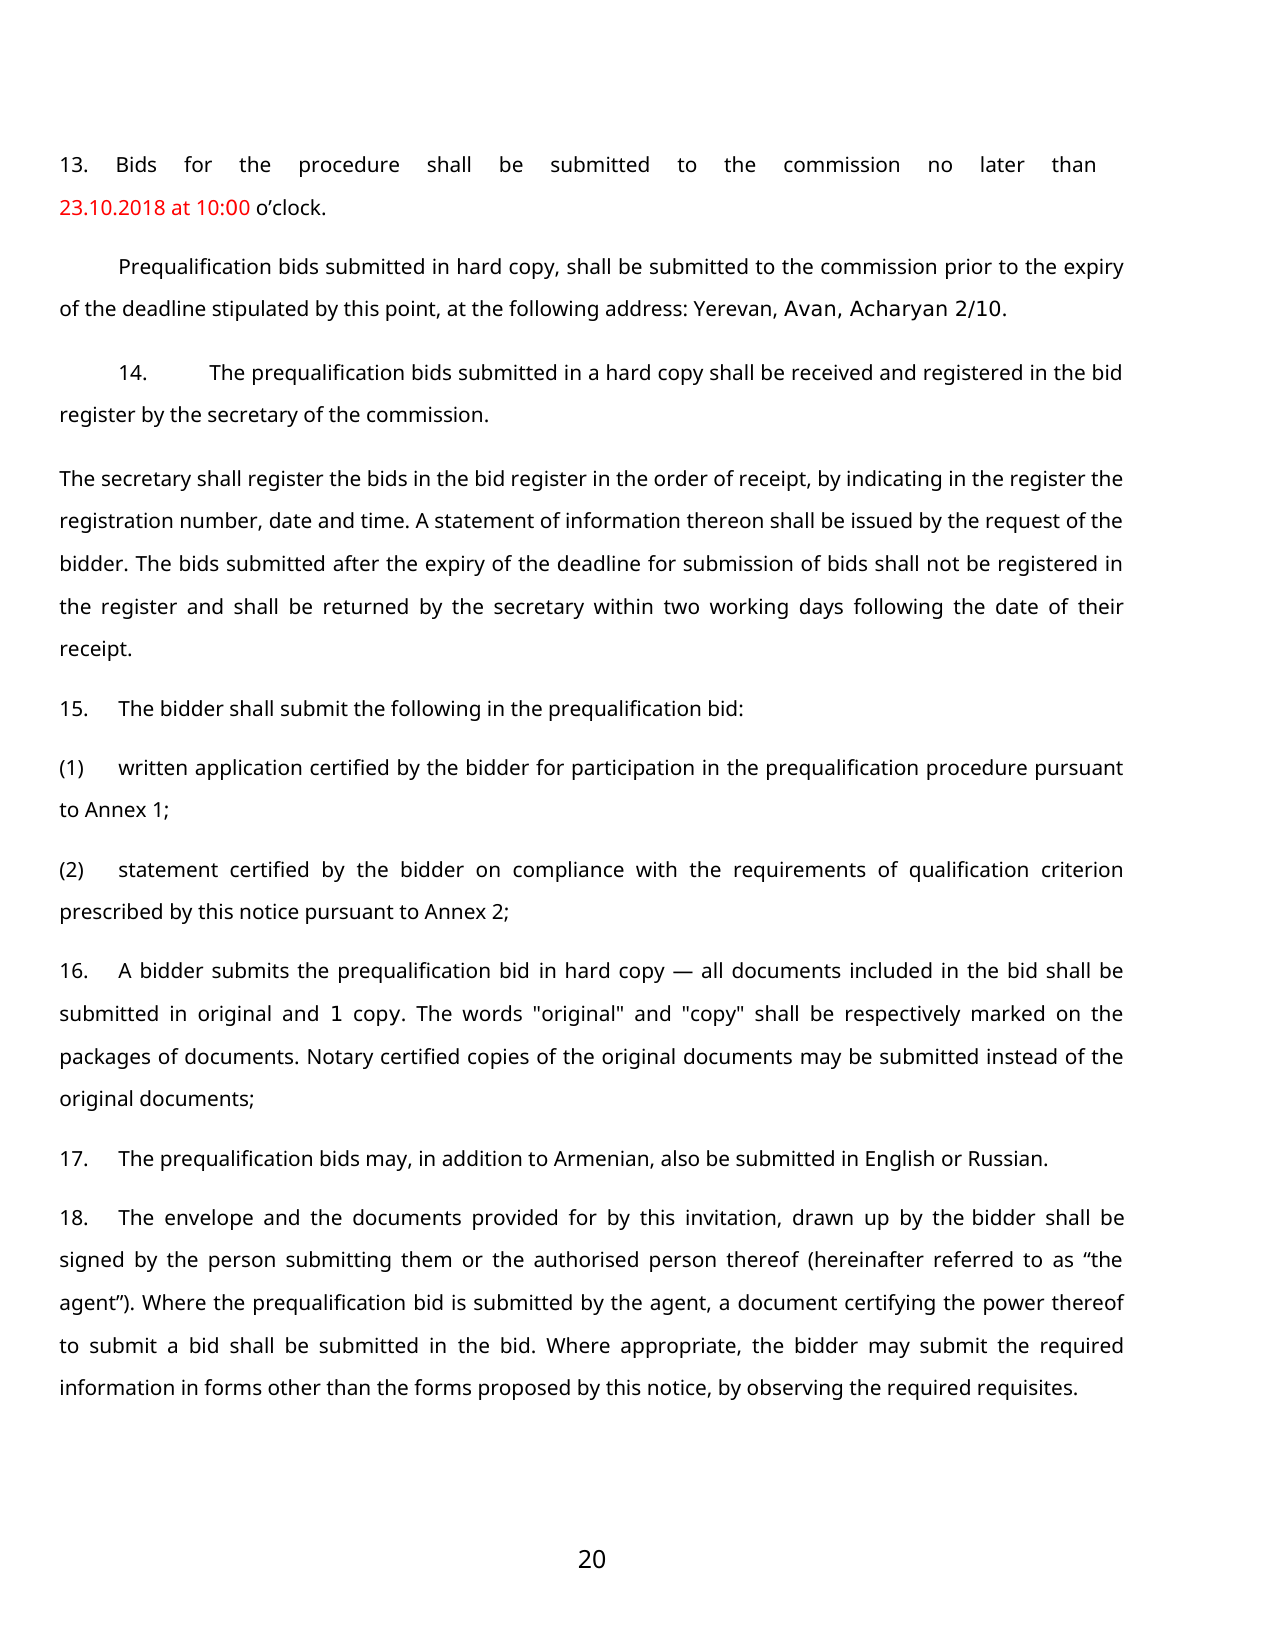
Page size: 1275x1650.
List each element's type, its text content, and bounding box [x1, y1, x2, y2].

text 13. Bids for the procedure shall be submitted to the commission no later than 23.10.2018 at 10:00 o’clock. [59, 150, 1125, 221]
text The secretary shall register the bids in the bid register in the order of receipt, by indicating in the register the registration number, date and time. A statement of information thereon shall be issued by the request of the bidder. The bids submitted after the expiry of the deadline for submission of bids shall not be registered in the register and shall be returned by the secretary within two working days following the date of their receipt. [59, 464, 1125, 663]
text 18. The envelope and the documents provided for by this invitation, drawn up by the bidder shall be signed by the person submitting them or the authorised person thereof (hereinafter referred to as “the agent”). Where the prequalification bid is submitted by the agent, a document certifying the power thereof to submit a bid shall be submitted in the bid. Where appropriate, the bidder may submit the required information in forms other than the forms proposed by this notice, by observing the required requisites. [59, 1203, 1125, 1402]
text (2) statement certified by the bidder on compliance with the requirements of qualification criterion prescribed by this notice pursuant to Annex 2; [59, 855, 1125, 926]
text 15. The bidder shall submit the following in the prequalification bid: [59, 694, 1125, 722]
text 16. A bidder submits the prequalification bid in hard copy — all documents included in the bid shall be submitted in original and 1 copy. The words "original" and "copy" shall be respectively marked on the packages of documents. Notary certified copies of the original documents may be submitted instead of the original documents; [59, 957, 1125, 1113]
text 14. The prequalification bids submitted in a hard copy shall be received and registered in the bid register by the secretary of the commission. [59, 358, 1125, 429]
text Prequalification bids submitted in hard copy, shall be submitted to the commission prior to the expiry of the deadline stipulated by this point, at the following address: Yerevan, Avan, Acharyan 2/10. [59, 252, 1125, 323]
text 17. The prequalification bids may, in addition to Armenian, also be submitted in English or Russian. [59, 1144, 1125, 1172]
text (1) written application certified by the bidder for participation in the prequalification procedure pursuant to Annex 1; [59, 753, 1125, 824]
